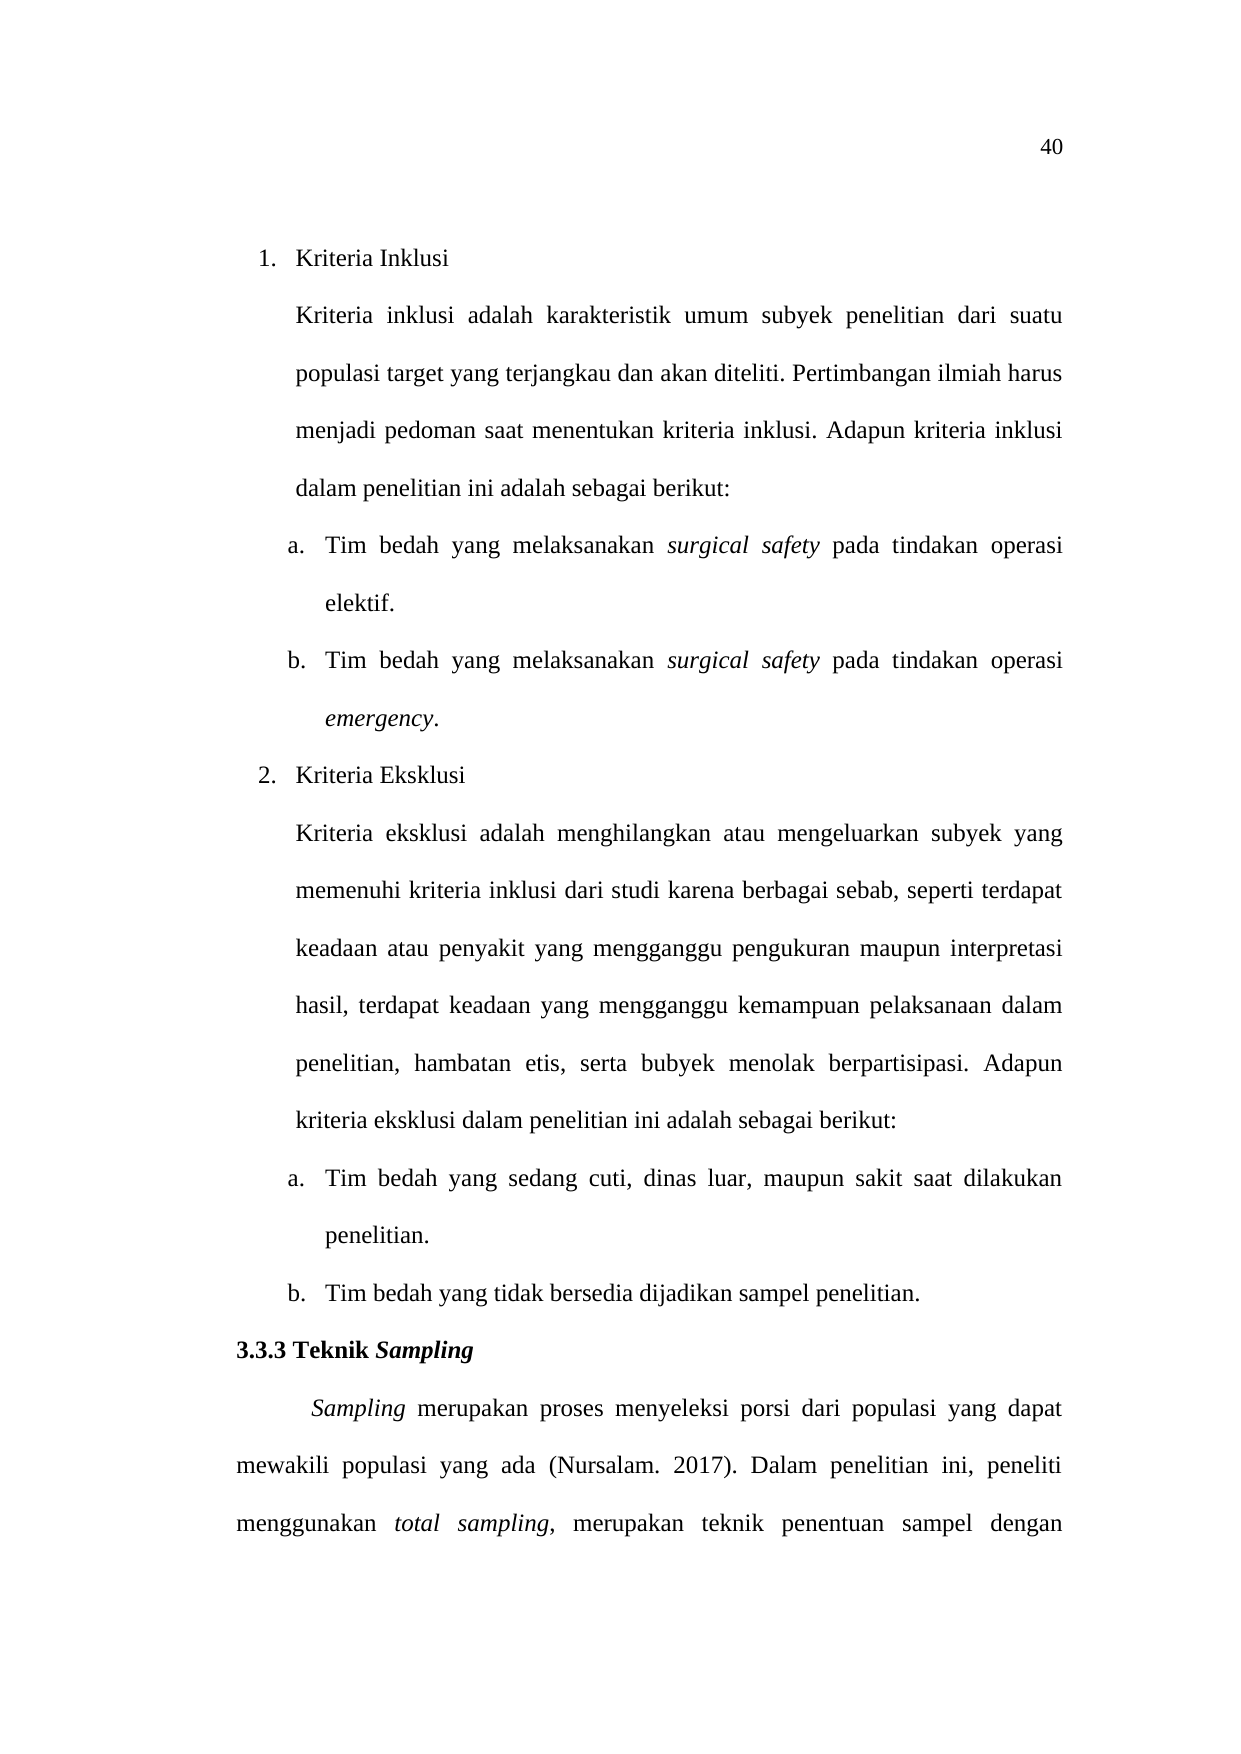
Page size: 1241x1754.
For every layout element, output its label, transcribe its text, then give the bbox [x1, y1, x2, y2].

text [236, 1393, 1063, 1537]
list Tim bedah yang melaksanakan surgical safety pada tindakan operasi emergency. [287, 646, 1063, 732]
text 3.3.3 Teknik Sampling [236, 1336, 1063, 1364]
list Tim bedah yang melaksanakan surgical safety pada tindakan operasi elektif. [287, 531, 1063, 617]
list Kriteria Eksklusi [258, 761, 1063, 789]
list Tim bedah yang tidak bersedia dijadikan sampel penelitian. [287, 1278, 1063, 1307]
list Kriteria Inklusi [258, 243, 1063, 272]
list Kriteria eksklusi adalah menghilangkan atau mengeluarkan subyek yang memenuhi kriteria inklusi dari studi karena berbagai sebab, seperti terdapat keadaan atau penyakit yang mengganggu pengukuran maupun interpretasi hasil, terdapat keadaan yang mengganggu kemampuan pelaksanaan dalam penelitian, hambatan etis, serta bubyek menolak berpartisipasi. Adapun kriteria eksklusi dalam penelitian ini adalah sebagai berikut: [295, 818, 1063, 1134]
list Tim bedah yang sedang cuti, dinas luar, maupun sakit saat dilakukan penelitian. [287, 1163, 1063, 1249]
text Kriteria inklusi adalah karakteristik umum subyek penelitian dari suatu populasi target yang terjangkau dan akan diteliti. Pertimbangan ilmiah harus menjadi pedoman saat menentukan kriteria inklusi. Adapun kriteria inklusi dalam penelitian ini adalah sebagai berikut: [295, 301, 1063, 502]
